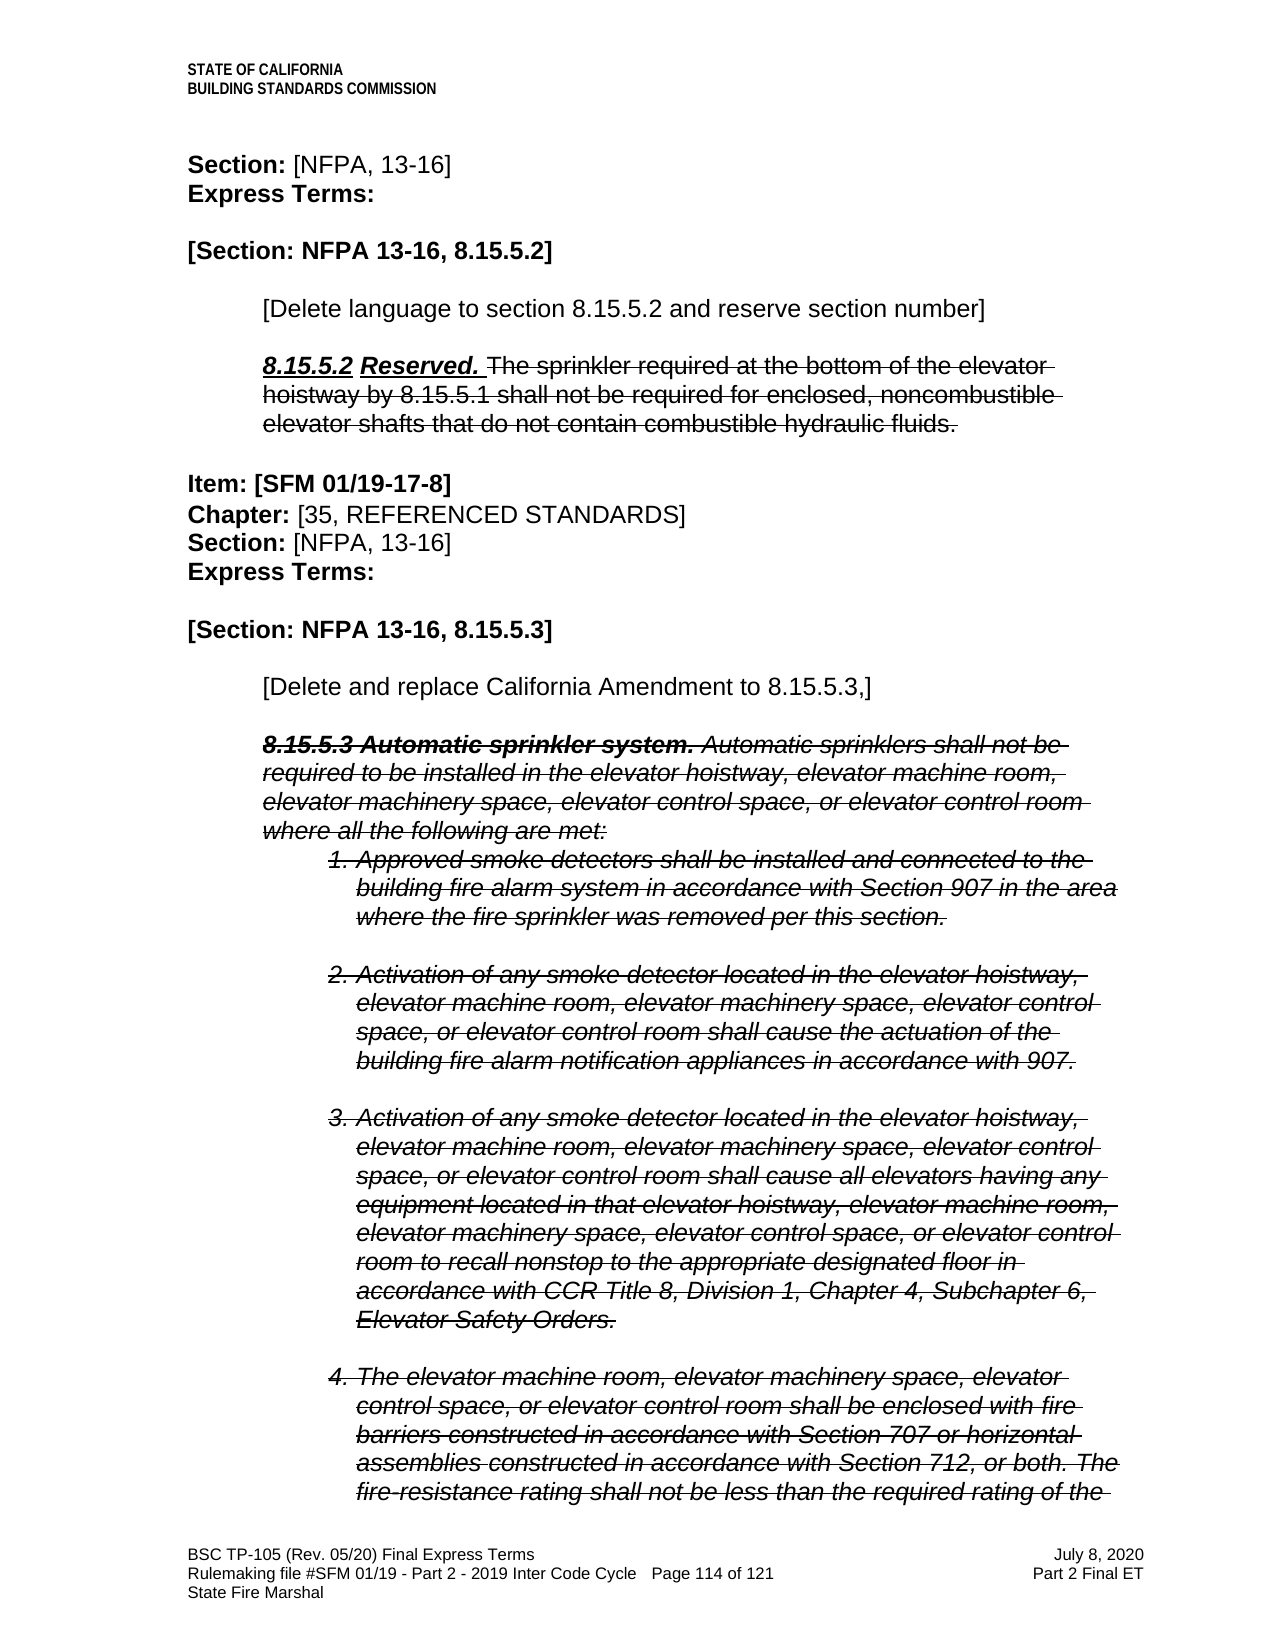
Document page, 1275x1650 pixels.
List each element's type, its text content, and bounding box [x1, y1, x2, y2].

list Approved smoke detectors shall be installed and connected to the building fire alarm system in accordance with Section 907 in the area where the fire sprinkler was removed per this section. [328, 844, 1125, 931]
text [Delete and replace California Amendment to 8.15.5.3,] [262, 672, 1125, 701]
text Express Terms: [187, 179, 1125, 207]
subtitle [Section: NFPA 13-16, 8.15.5.2] [187, 236, 1125, 265]
text Section: [NFPA, 13-16] [187, 528, 1125, 557]
subtitle Item: [SFM 01/19-17-8] [187, 466, 1125, 499]
text 8.15.5.3 Automatic sprinkler system. Automatic sprinklers shall not be required to be installed in the elevator hoistway, elevator machine room, elevator machinery space, elevator control space, or elevator control room where all the following are met: [262, 729, 1125, 844]
list Activation of any smoke detector located in the elevator hoistway, elevator machine room, elevator machinery space, elevator control space, or elevator control room shall cause the actuation of the building fire alarm notification appliances in accordance with 907. [328, 959, 1125, 1074]
text Chapter: [35, REFERENCED STANDARDS] [187, 499, 1125, 528]
text [Delete language to section 8.15.5.2 and reserve section number] [187, 294, 1125, 322]
text Section: [NFPA, 13-16] [187, 150, 1125, 179]
list Activation of any smoke detector located in the elevator hoistway, elevator machine room, elevator machinery space, elevator control space, or elevator control room shall cause all elevators having any equipment located in that elevator hoistway, elevator machine room, elevator machinery space, elevator control space, or elevator control room to recall nonstop to the appropriate designated floor in accordance with CCR Title 8, Division 1, Chapter 4, Subchapter 6, Elevator Safety Orders. [328, 1103, 1125, 1333]
text Express Terms: [187, 557, 1125, 586]
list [328, 1362, 1125, 1506]
subtitle [Section: NFPA 13-16, 8.15.5.3] [187, 614, 1125, 643]
text 8.15.5.2 Reserved. The sprinkler required at the bottom of the elevator hoistway by 8.15.5.1 shall not be required for enclosed, noncombustible elevator shafts that do not contain combustible hydraulic fluids. [262, 351, 1125, 437]
